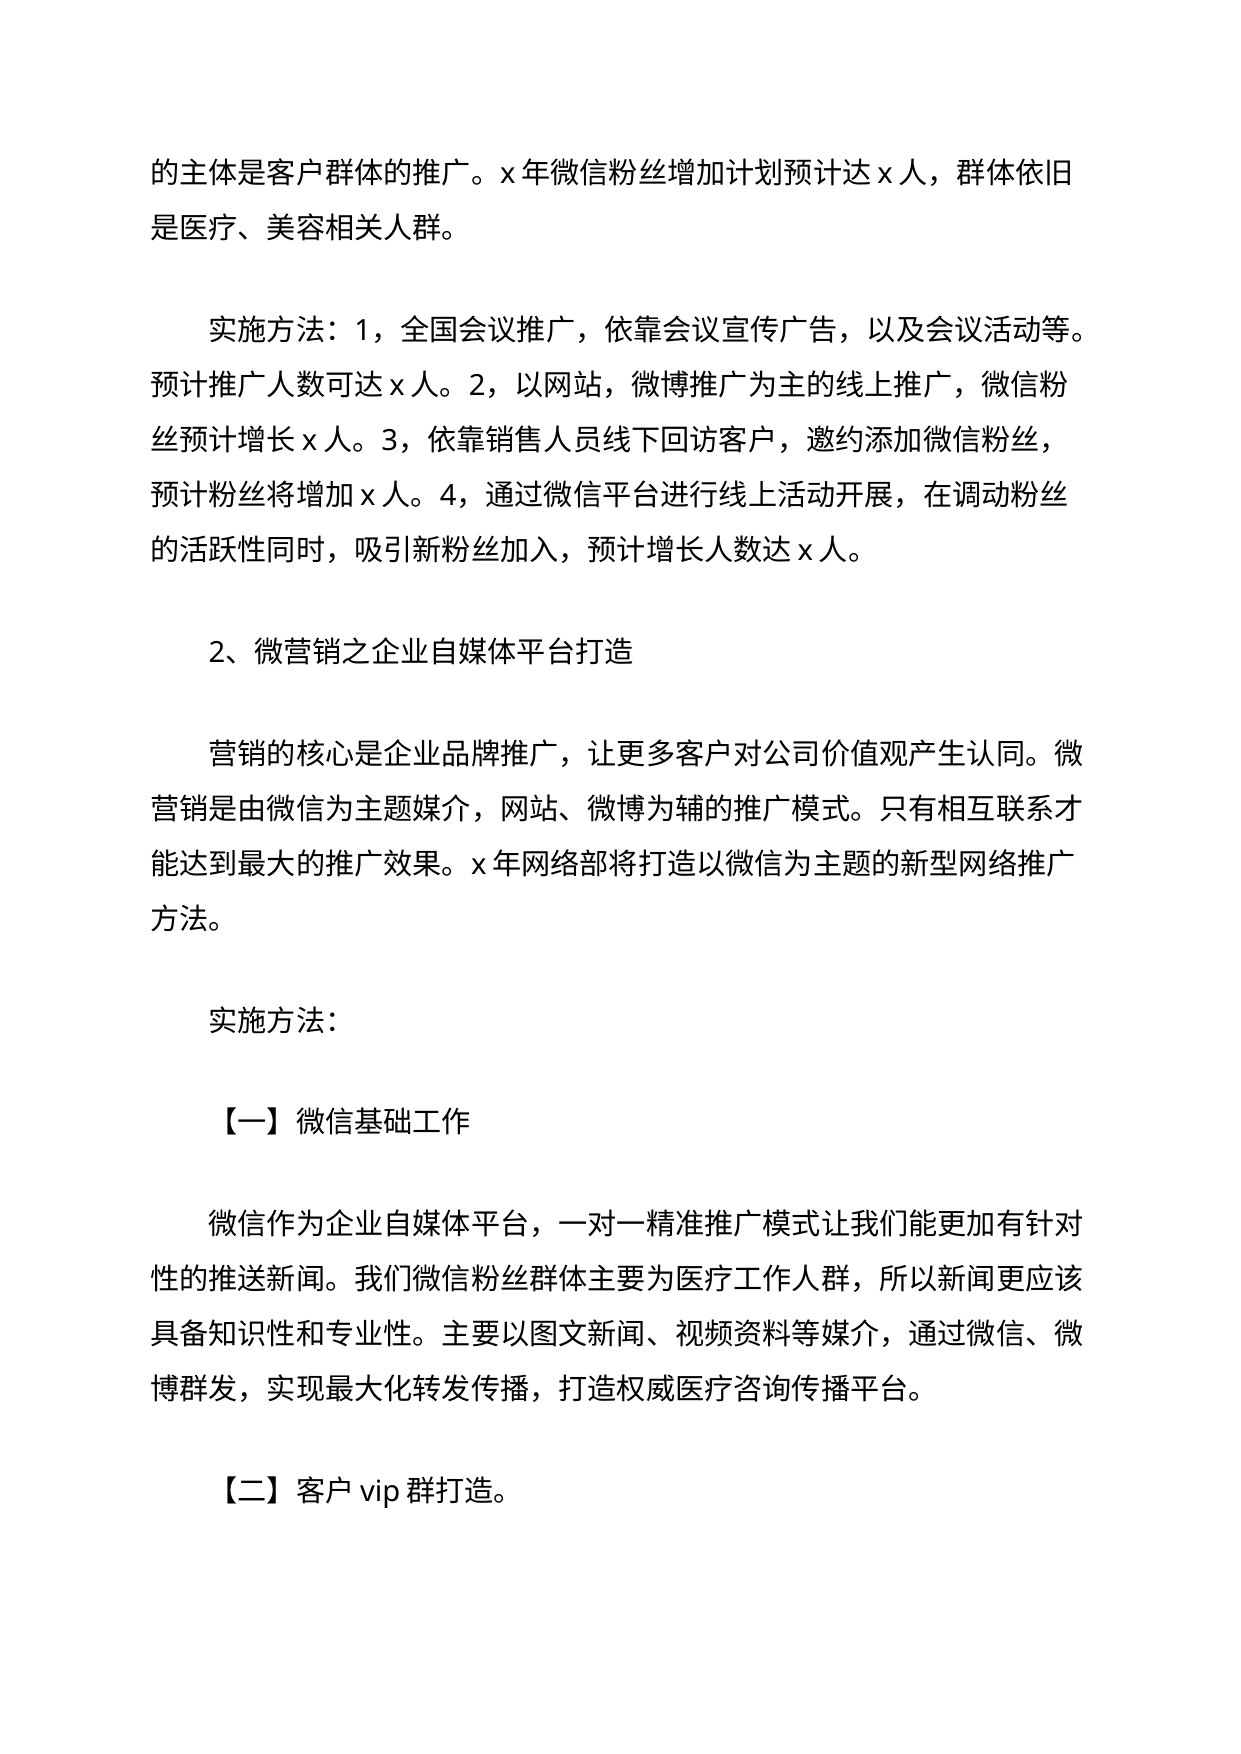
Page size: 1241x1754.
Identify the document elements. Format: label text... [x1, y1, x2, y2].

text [150, 150, 1090, 247]
text 【二】客户vip群打造。 [150, 1467, 1090, 1510]
text 微信作为企业自媒体平台，一对一精准推广模式让我们能更加有针对性的推送新闻。我们微信粉丝群体主要为医疗工作人群，所以新闻更应该具备知识性和专业性。主要以图文新闻、视频资料等媒介，通过微信、微博群发，实现最大化转发传播，打造权威医疗咨询传播平台。 [150, 1201, 1090, 1408]
text 【一】微信基础工作 [150, 1099, 1090, 1141]
text 营销的核心是企业品牌推广，让更多客户对公司价值观产生认同。微营销是由微信为主题媒介，网站、微博为辅的推广模式。只有相互联系才能达到最大的推广效果。x年网络部将打造以微信为主题的新型网络推广方法。 [150, 731, 1090, 938]
text 实施方法： [150, 997, 1090, 1039]
text 实施方法：1，全国会议推广，依靠会议宣传广告，以及会议活动等。预计推广人数可达x人。2，以网站，微博推广为主的线上推广，微信粉丝预计增长x人。3，依靠销售人员线下回访客户，邀约添加微信粉丝，预计粉丝将增加x人。4，通过微信平台进行线上活动开展，在调动粉丝的活跃性同时，吸引新粉丝加入，预计增长人数达x人。 [150, 307, 1090, 569]
text 2、微营销之企业自媒体平台打造 [150, 629, 1090, 671]
